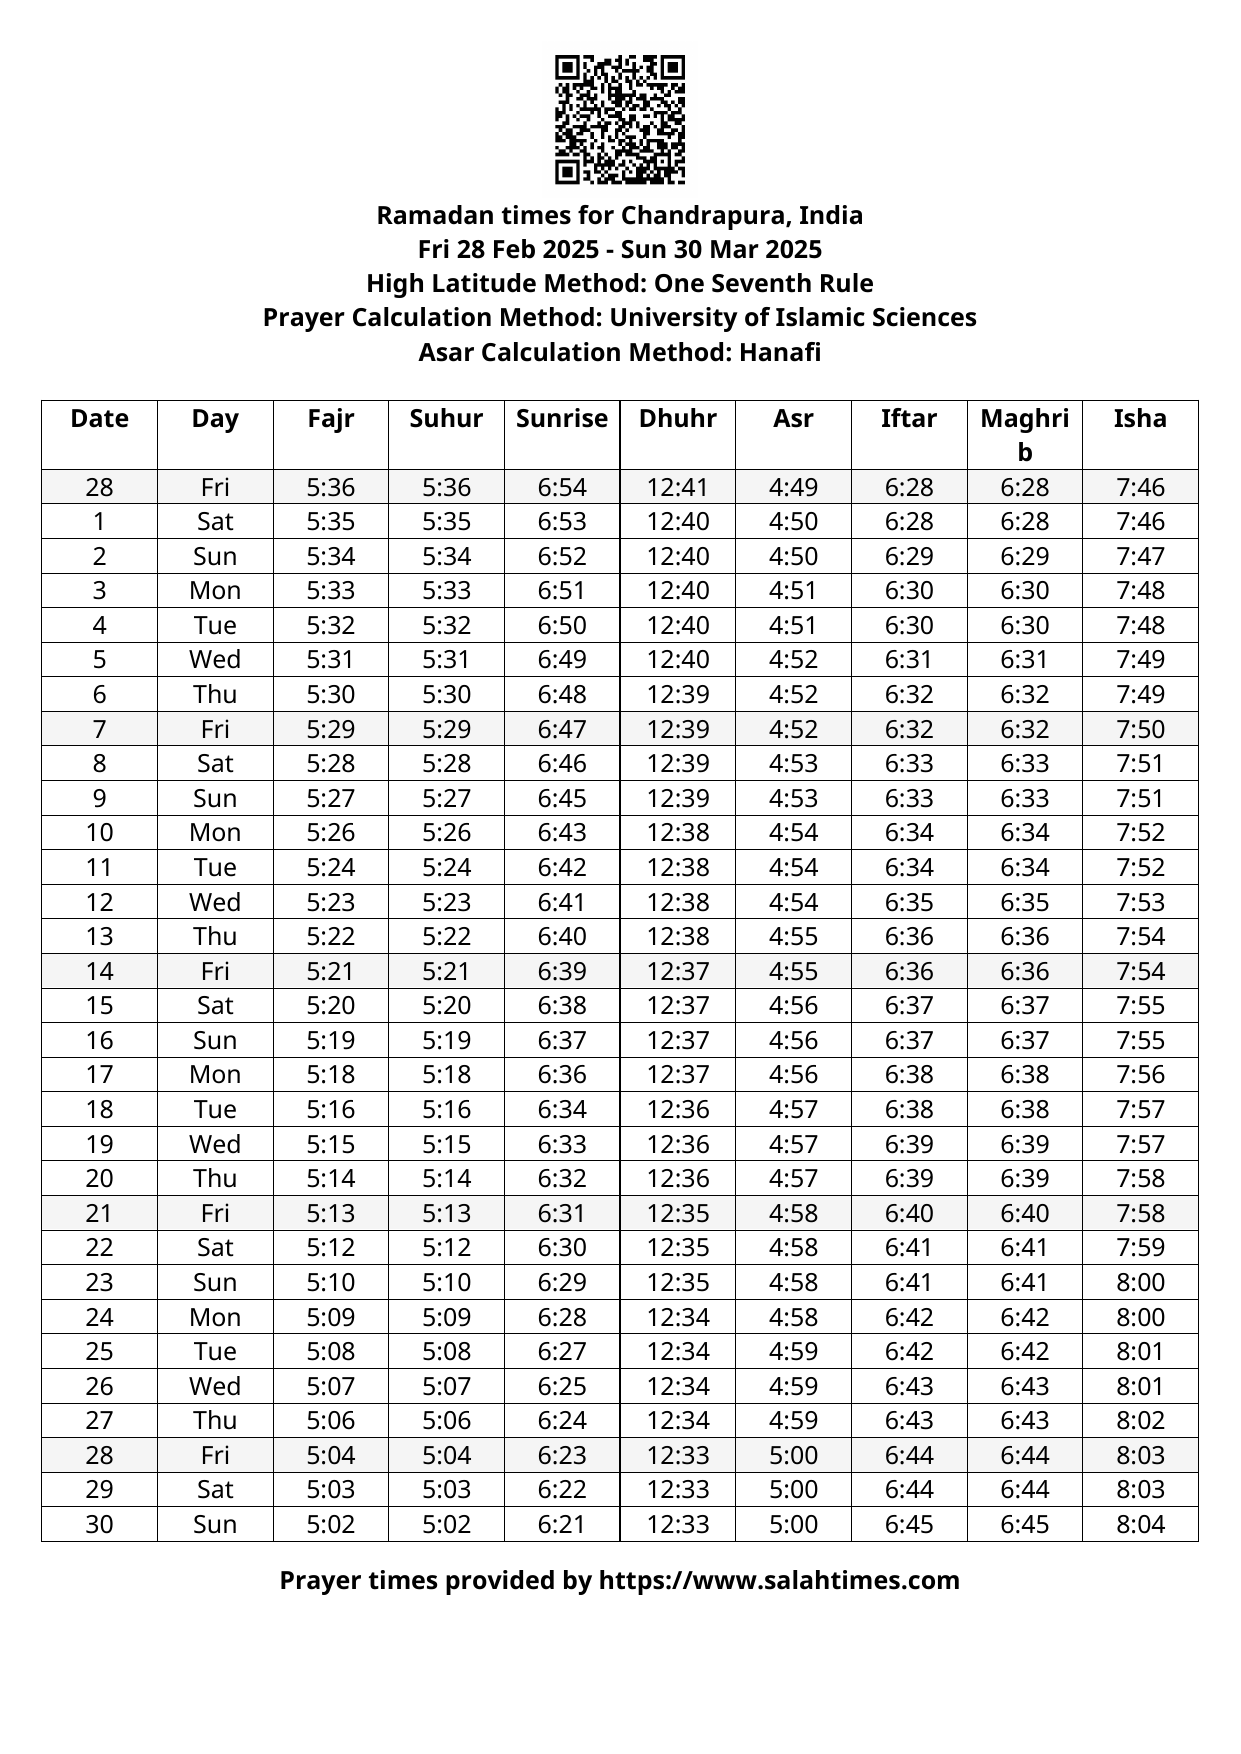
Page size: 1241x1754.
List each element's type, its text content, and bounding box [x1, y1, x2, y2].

table_cell 4 [42, 608, 157, 642]
table_cell 6:38 [852, 1092, 967, 1126]
table_cell 5:07 [389, 1369, 504, 1402]
table_cell 4:56 [736, 1058, 851, 1091]
table_cell 5:30 [389, 677, 504, 711]
table_cell 4:50 [736, 504, 851, 538]
table_cell 5:22 [389, 919, 504, 953]
table_cell 6:28 [968, 504, 1082, 538]
table_cell 6:44 [968, 1438, 1082, 1472]
table_cell 5:27 [389, 781, 504, 814]
table_cell 5:18 [389, 1058, 504, 1091]
table_cell Sun [158, 539, 273, 572]
table_cell 29 [42, 1473, 157, 1506]
table_cell 6:41 [505, 885, 619, 918]
table_cell 14 [42, 954, 157, 987]
table_header Maghrib [968, 401, 1082, 469]
table_cell 6:29 [968, 539, 1082, 572]
table_cell 5:26 [274, 816, 388, 849]
table_cell 4:56 [736, 1023, 851, 1057]
table_cell 7:53 [1083, 885, 1198, 918]
table_cell 5:32 [274, 608, 388, 642]
table_cell 6:43 [968, 1404, 1082, 1437]
table_cell 4:57 [736, 1092, 851, 1126]
table_header Iftar [852, 401, 967, 469]
text High Latitude Method: One Seventh Rule [42, 266, 1198, 300]
table_cell 6:30 [852, 608, 967, 642]
table_cell 5:30 [274, 677, 388, 711]
table_cell 6:41 [968, 1265, 1082, 1299]
table_cell 4:53 [736, 781, 851, 814]
table_cell 5:36 [274, 470, 388, 503]
table_cell Sun [158, 1023, 273, 1057]
table_cell 6:44 [852, 1438, 967, 1472]
table_cell 4:54 [736, 850, 851, 884]
table_cell 8:00 [1083, 1265, 1198, 1299]
table_header Fajr [274, 401, 388, 469]
table_cell 6:33 [852, 746, 967, 780]
text Asar Calculation Method: Hanafi [42, 334, 1198, 368]
table_cell 5:00 [736, 1507, 851, 1541]
table_cell 4:52 [736, 677, 851, 711]
table_cell 7:51 [1083, 746, 1198, 780]
table_cell 4:54 [736, 816, 851, 849]
table_cell 4:55 [736, 919, 851, 953]
table_cell 5:31 [274, 643, 388, 676]
table_cell 4:53 [736, 746, 851, 780]
table_cell 12:41 [621, 470, 735, 503]
table_cell 5:35 [389, 504, 504, 538]
table_cell 6:43 [968, 1369, 1082, 1402]
table_cell 24 [42, 1300, 157, 1333]
table_cell 3 [42, 574, 157, 607]
table_cell 6:52 [505, 539, 619, 572]
table_cell 5:19 [274, 1023, 388, 1057]
table_cell 4:58 [736, 1231, 851, 1264]
table_cell 6:27 [505, 1334, 619, 1368]
table_cell 5:08 [389, 1334, 504, 1368]
table_cell Mon [158, 816, 273, 849]
table_cell 5:02 [274, 1507, 388, 1541]
table_cell 5:23 [274, 885, 388, 918]
table_cell 6:21 [505, 1507, 619, 1541]
table_cell 7:46 [1083, 504, 1198, 538]
table_cell 5:03 [274, 1473, 388, 1506]
table_cell 5:35 [274, 504, 388, 538]
text Fri 28 Feb 2025 - Sun 30 Mar 2025 [42, 232, 1198, 266]
text Prayer Calculation Method: University of Islamic Sciences [42, 300, 1198, 334]
table_cell Tue [158, 608, 273, 642]
table_cell 12:37 [621, 1023, 735, 1057]
table_cell 17 [42, 1058, 157, 1091]
table_cell 6:37 [852, 989, 967, 1022]
table_cell 12:33 [621, 1507, 735, 1541]
table_cell 8:01 [1083, 1334, 1198, 1368]
table_cell 12:40 [621, 643, 735, 676]
table_cell 6:32 [968, 677, 1082, 711]
table_cell 4:58 [736, 1300, 851, 1333]
table_cell 12:38 [621, 919, 735, 953]
table_cell 6:37 [968, 989, 1082, 1022]
table_cell 8:00 [1083, 1300, 1198, 1333]
table_cell 5 [42, 643, 157, 676]
table_cell Wed [158, 1127, 273, 1160]
table_cell 4:58 [736, 1196, 851, 1229]
table_cell 7:46 [1083, 470, 1198, 503]
table_cell 7:58 [1083, 1196, 1198, 1229]
table_cell 4:57 [736, 1161, 851, 1195]
table_cell 4:56 [736, 989, 851, 1022]
table_cell Tue [158, 850, 273, 884]
table_cell 6:50 [505, 608, 619, 642]
table_cell 25 [42, 1334, 157, 1368]
table_cell 6:30 [968, 608, 1082, 642]
table_cell 7:50 [1083, 712, 1198, 745]
table_cell Thu [158, 919, 273, 953]
table_cell 6:41 [852, 1265, 967, 1299]
table_cell 20 [42, 1161, 157, 1195]
table_cell 4:58 [736, 1265, 851, 1299]
table_cell 10 [42, 816, 157, 849]
table_cell 5:13 [389, 1196, 504, 1229]
table_cell 7:48 [1083, 574, 1198, 607]
table_cell 6:33 [968, 781, 1082, 814]
table_cell Sun [158, 781, 273, 814]
table_cell 6 [42, 677, 157, 711]
table_cell 6:48 [505, 677, 619, 711]
table_cell 12:39 [621, 781, 735, 814]
table_cell 12:39 [621, 677, 735, 711]
table_cell 5:21 [274, 954, 388, 987]
table_cell 6:36 [852, 919, 967, 953]
text Prayer times provided by https://www.salahtimes.com [42, 1563, 1198, 1597]
table_cell 5:16 [274, 1092, 388, 1126]
table_cell Thu [158, 1404, 273, 1437]
table_cell 6:30 [505, 1231, 619, 1264]
table_cell 12:40 [621, 504, 735, 538]
table_cell 12:34 [621, 1334, 735, 1368]
table_cell 6:25 [505, 1369, 619, 1402]
table_cell 6:34 [505, 1092, 619, 1126]
table_cell 6:34 [968, 816, 1082, 849]
table_cell 5:31 [389, 643, 504, 676]
table_cell 8:04 [1083, 1507, 1198, 1541]
table_cell 6:24 [505, 1404, 619, 1437]
table_cell 12:38 [621, 885, 735, 918]
table_cell 6:32 [852, 712, 967, 745]
table_cell 12 [42, 885, 157, 918]
table_cell 13 [42, 919, 157, 953]
text Ramadan times for Chandrapura, India [42, 198, 1198, 232]
table_cell 6:42 [505, 850, 619, 884]
table_cell 7:52 [1083, 850, 1198, 884]
table_header Sunrise [505, 401, 619, 469]
table_cell 6:53 [505, 504, 619, 538]
table_cell Wed [158, 643, 273, 676]
table_cell 6:41 [852, 1231, 967, 1264]
table_cell 7:57 [1083, 1127, 1198, 1160]
table_cell 4:49 [736, 470, 851, 503]
table_cell 8:01 [1083, 1369, 1198, 1402]
table_cell 5:04 [389, 1438, 504, 1472]
table_cell 5:14 [274, 1161, 388, 1195]
table_cell Sun [158, 1507, 273, 1541]
table_cell 7:54 [1083, 954, 1198, 987]
table_cell Sat [158, 746, 273, 780]
table_cell 4:51 [736, 574, 851, 607]
table_cell 5:03 [389, 1473, 504, 1506]
table_cell 6:45 [852, 1507, 967, 1541]
table_cell 4:55 [736, 954, 851, 987]
table_cell 5:20 [274, 989, 388, 1022]
table_cell Fri [158, 470, 273, 503]
table_cell 26 [42, 1369, 157, 1402]
table_cell 6:30 [852, 574, 967, 607]
table_cell 7:48 [1083, 608, 1198, 642]
table_cell 12:37 [621, 1058, 735, 1091]
table_cell 12:36 [621, 1092, 735, 1126]
table_cell Sat [158, 504, 273, 538]
table_cell 12:38 [621, 816, 735, 849]
table_cell 5:24 [389, 850, 504, 884]
table_cell 6:28 [852, 470, 967, 503]
table_cell 6:36 [968, 954, 1082, 987]
table_cell 5:29 [389, 712, 504, 745]
table_cell 1 [42, 504, 157, 538]
table_cell 6:32 [852, 677, 967, 711]
table_cell 7:57 [1083, 1092, 1198, 1126]
table_cell 23 [42, 1265, 157, 1299]
table_cell 6:39 [968, 1127, 1082, 1160]
table_cell 5:18 [274, 1058, 388, 1091]
table_cell 12:38 [621, 850, 735, 884]
table_cell 6:38 [505, 989, 619, 1022]
table_cell 6:38 [852, 1058, 967, 1091]
table_cell 5:28 [389, 746, 504, 780]
table_cell 6:31 [852, 643, 967, 676]
table_cell Mon [158, 1058, 273, 1091]
table_cell 7:55 [1083, 1023, 1198, 1057]
table_cell Mon [158, 1300, 273, 1333]
table_cell Fri [158, 1196, 273, 1229]
table_cell 7:59 [1083, 1231, 1198, 1264]
table_header Day [158, 401, 273, 469]
table_cell 4:50 [736, 539, 851, 572]
table_cell 5:24 [274, 850, 388, 884]
table_cell 6:43 [852, 1404, 967, 1437]
table_cell Thu [158, 677, 273, 711]
table_cell 8 [42, 746, 157, 780]
table_cell 5:15 [389, 1127, 504, 1160]
table_cell 28 [42, 470, 157, 503]
table_cell 6:44 [968, 1473, 1082, 1506]
table_cell 12:36 [621, 1127, 735, 1160]
table_cell 5:02 [389, 1507, 504, 1541]
table_cell 12:33 [621, 1473, 735, 1506]
table_cell 6:42 [852, 1300, 967, 1333]
table_cell Sun [158, 1265, 273, 1299]
table_cell 5:29 [274, 712, 388, 745]
table_cell 5:33 [389, 574, 504, 607]
table_cell 6:28 [505, 1300, 619, 1333]
table_cell 18 [42, 1092, 157, 1126]
table_cell 4:57 [736, 1127, 851, 1160]
table_cell 6:22 [505, 1473, 619, 1506]
table_cell 7:51 [1083, 781, 1198, 814]
table_cell 6:28 [968, 470, 1082, 503]
table_cell 4:52 [736, 712, 851, 745]
table_cell Fri [158, 954, 273, 987]
table_cell 9 [42, 781, 157, 814]
table_cell 19 [42, 1127, 157, 1160]
table_cell 7:54 [1083, 919, 1198, 953]
table_cell 8:02 [1083, 1404, 1198, 1437]
table_cell 6:31 [968, 643, 1082, 676]
table_cell 4:51 [736, 608, 851, 642]
table_cell 28 [42, 1438, 157, 1472]
table_cell 12:39 [621, 712, 735, 745]
table_cell 6:39 [852, 1127, 967, 1160]
table_cell 5:23 [389, 885, 504, 918]
table_cell 7 [42, 712, 157, 745]
table_cell 5:14 [389, 1161, 504, 1195]
table_cell 6:36 [852, 954, 967, 987]
table_cell 5:36 [389, 470, 504, 503]
table_cell 5:16 [389, 1092, 504, 1126]
table_cell Tue [158, 1334, 273, 1368]
table_cell 6:43 [505, 816, 619, 849]
table_cell 5:15 [274, 1127, 388, 1160]
table_cell 12:34 [621, 1404, 735, 1437]
table_cell 5:08 [274, 1334, 388, 1368]
picture [542, 41, 699, 198]
table_cell 5:10 [389, 1265, 504, 1299]
table_cell 5:28 [274, 746, 388, 780]
table_cell 5:13 [274, 1196, 388, 1229]
table_cell Fri [158, 1438, 273, 1472]
table_cell 5:09 [389, 1300, 504, 1333]
table_cell 6:33 [968, 746, 1082, 780]
table_cell 5:12 [389, 1231, 504, 1264]
table_cell Sat [158, 1473, 273, 1506]
table_cell Thu [158, 1161, 273, 1195]
table_cell 5:09 [274, 1300, 388, 1333]
table_cell 6:33 [505, 1127, 619, 1160]
table_cell 5:20 [389, 989, 504, 1022]
table_cell 5:34 [389, 539, 504, 572]
table_cell 6:29 [852, 539, 967, 572]
table_cell 6:40 [968, 1196, 1082, 1229]
table_cell 5:27 [274, 781, 388, 814]
table_cell 6:49 [505, 643, 619, 676]
table_cell 7:47 [1083, 539, 1198, 572]
table_cell 12:40 [621, 608, 735, 642]
table_cell 22 [42, 1231, 157, 1264]
table_cell 5:34 [274, 539, 388, 572]
table_cell 6:34 [968, 850, 1082, 884]
table_cell 12:33 [621, 1438, 735, 1472]
table_cell 12:37 [621, 989, 735, 1022]
table_cell 5:22 [274, 919, 388, 953]
table_cell 6:46 [505, 746, 619, 780]
table_cell 6:45 [505, 781, 619, 814]
table_cell 21 [42, 1196, 157, 1229]
table_cell 6:36 [505, 1058, 619, 1091]
table_cell 6:37 [505, 1023, 619, 1057]
table_cell 7:58 [1083, 1161, 1198, 1195]
table_cell 8:03 [1083, 1473, 1198, 1506]
table_cell 6:47 [505, 712, 619, 745]
table_cell Tue [158, 1092, 273, 1126]
table_header Date [42, 401, 157, 469]
table_cell 4:59 [736, 1404, 851, 1437]
table_cell 2 [42, 539, 157, 572]
table_cell 7:52 [1083, 816, 1198, 849]
table_cell 11 [42, 850, 157, 884]
table_cell 6:33 [852, 781, 967, 814]
table_cell 12:35 [621, 1231, 735, 1264]
table_cell 6:43 [852, 1369, 967, 1402]
table_cell 12:35 [621, 1265, 735, 1299]
table_cell 6:37 [968, 1023, 1082, 1057]
table_cell 7:49 [1083, 677, 1198, 711]
table_cell 6:30 [968, 574, 1082, 607]
table_cell 4:54 [736, 885, 851, 918]
table_cell 15 [42, 989, 157, 1022]
table_cell 16 [42, 1023, 157, 1057]
table_cell 5:10 [274, 1265, 388, 1299]
table_cell 12:35 [621, 1196, 735, 1229]
table_cell 6:39 [968, 1161, 1082, 1195]
table_cell 12:39 [621, 746, 735, 780]
table_cell 12:36 [621, 1161, 735, 1195]
table_cell 5:32 [389, 608, 504, 642]
table_cell 6:31 [505, 1196, 619, 1229]
table_cell 12:37 [621, 954, 735, 987]
table_cell 5:06 [274, 1404, 388, 1437]
table_cell Wed [158, 1369, 273, 1402]
table_cell 30 [42, 1507, 157, 1541]
table_cell 4:59 [736, 1369, 851, 1402]
table_cell 5:26 [389, 816, 504, 849]
table_cell Wed [158, 885, 273, 918]
table_cell 5:00 [736, 1438, 851, 1472]
table_cell 6:36 [968, 919, 1082, 953]
table_cell 5:21 [389, 954, 504, 987]
table_cell Sat [158, 1231, 273, 1264]
table_cell 6:42 [968, 1300, 1082, 1333]
table_cell 6:32 [505, 1161, 619, 1195]
table_cell 6:35 [968, 885, 1082, 918]
table_cell 6:34 [852, 816, 967, 849]
table_cell 6:42 [968, 1334, 1082, 1368]
table_cell 6:32 [968, 712, 1082, 745]
table_cell 6:34 [852, 850, 967, 884]
table_cell 12:40 [621, 574, 735, 607]
table_cell 6:40 [505, 919, 619, 953]
table_cell 5:12 [274, 1231, 388, 1264]
table_cell 27 [42, 1404, 157, 1437]
table_cell 7:55 [1083, 989, 1198, 1022]
table_header Asr [736, 401, 851, 469]
table_cell 6:23 [505, 1438, 619, 1472]
table_cell 5:00 [736, 1473, 851, 1506]
table_cell Mon [158, 574, 273, 607]
table_cell 5:04 [274, 1438, 388, 1472]
table_cell 4:52 [736, 643, 851, 676]
table_header Suhur [389, 401, 504, 469]
table_cell 5:33 [274, 574, 388, 607]
table_cell 6:42 [852, 1334, 967, 1368]
table_cell 12:34 [621, 1300, 735, 1333]
table_cell 6:37 [852, 1023, 967, 1057]
table_cell 6:29 [505, 1265, 619, 1299]
table_cell 6:35 [852, 885, 967, 918]
table_cell 6:40 [852, 1196, 967, 1229]
table_cell 4:59 [736, 1334, 851, 1368]
table_cell 5:19 [389, 1023, 504, 1057]
table_cell 7:49 [1083, 643, 1198, 676]
table_cell Sat [158, 989, 273, 1022]
table_cell 6:39 [505, 954, 619, 987]
table_cell 5:07 [274, 1369, 388, 1402]
table_cell 6:44 [852, 1473, 967, 1506]
table_cell 6:38 [968, 1058, 1082, 1091]
table_cell 7:56 [1083, 1058, 1198, 1091]
table_header Isha [1083, 401, 1198, 469]
table_cell 6:51 [505, 574, 619, 607]
table_cell 6:54 [505, 470, 619, 503]
table_cell 5:06 [389, 1404, 504, 1437]
table_cell 8:03 [1083, 1438, 1198, 1472]
table_cell 6:28 [852, 504, 967, 538]
table_cell 6:41 [968, 1231, 1082, 1264]
table_cell 12:34 [621, 1369, 735, 1402]
table_cell 6:45 [968, 1507, 1082, 1541]
table_cell 6:38 [968, 1092, 1082, 1126]
table_cell Fri [158, 712, 273, 745]
table_cell 6:39 [852, 1161, 967, 1195]
table_cell 12:40 [621, 539, 735, 572]
table_header Dhuhr [621, 401, 735, 469]
